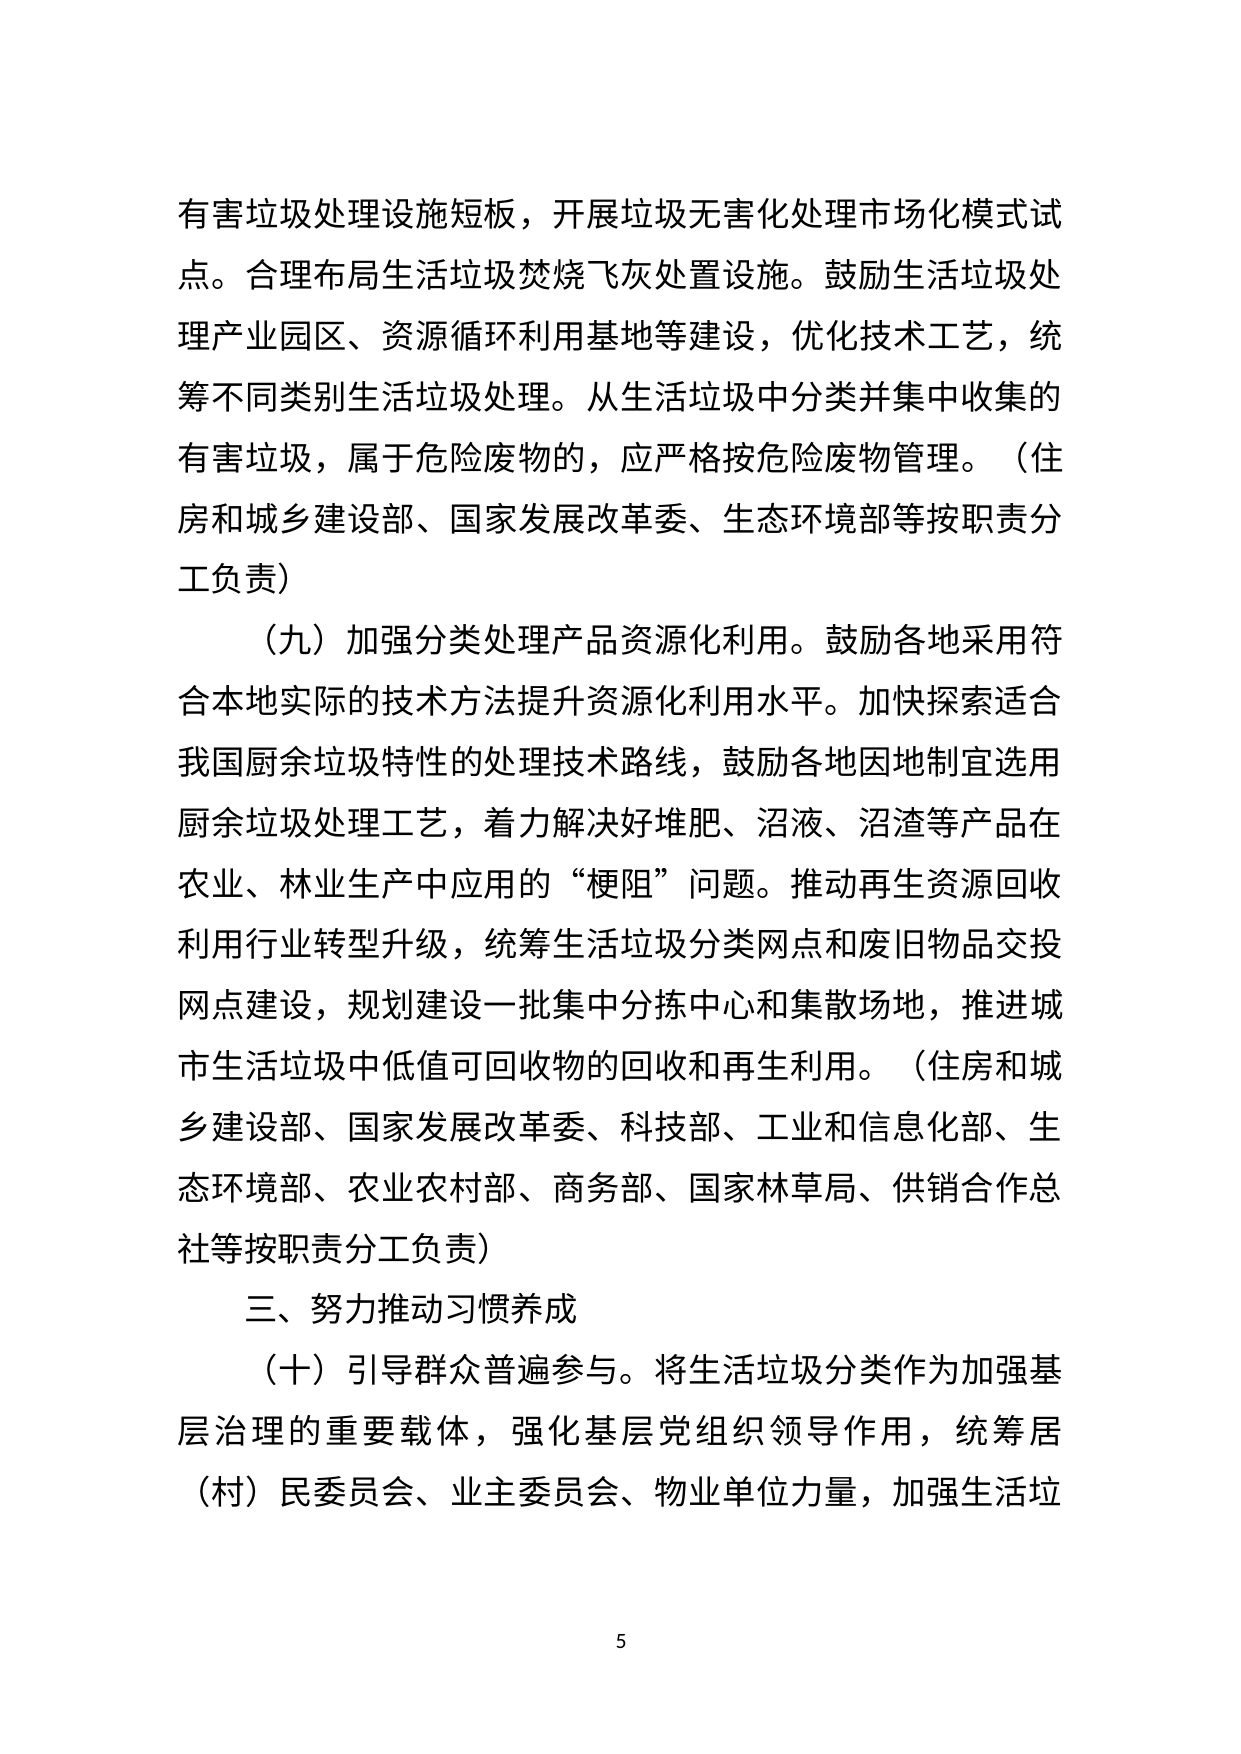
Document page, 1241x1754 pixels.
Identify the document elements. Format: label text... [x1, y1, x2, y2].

text （九）加强分类处理产品资源化利用。鼓励各地采用符合本地实际的技术方法提升资源化利用水平。加快探索适合我国厨余垃圾特性的处理技术路线，鼓励各地因地制宜选用厨余垃圾处理工艺，着力解决好堆肥、沼液、沼渣等产品在农业、林业生产中应用的“梗阻”问题。推动再生资源回收利用行业转型升级，统筹生活垃圾分类网点和废旧物品交投网点建设，规划建设一批集中分拣中心和集散场地，推进城市生活垃圾中低值可回收物的回收和再生利用。（住房和城乡建设部、国家发展改革委、科技部、工业和信息化部、生态环境部、农业农村部、商务部、国家林草局、供销合作总社等按职责分工负责） [177, 604, 1063, 1273]
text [177, 1334, 1063, 1517]
text 三、努力推动习惯养成 [177, 1273, 1063, 1334]
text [177, 178, 1063, 604]
